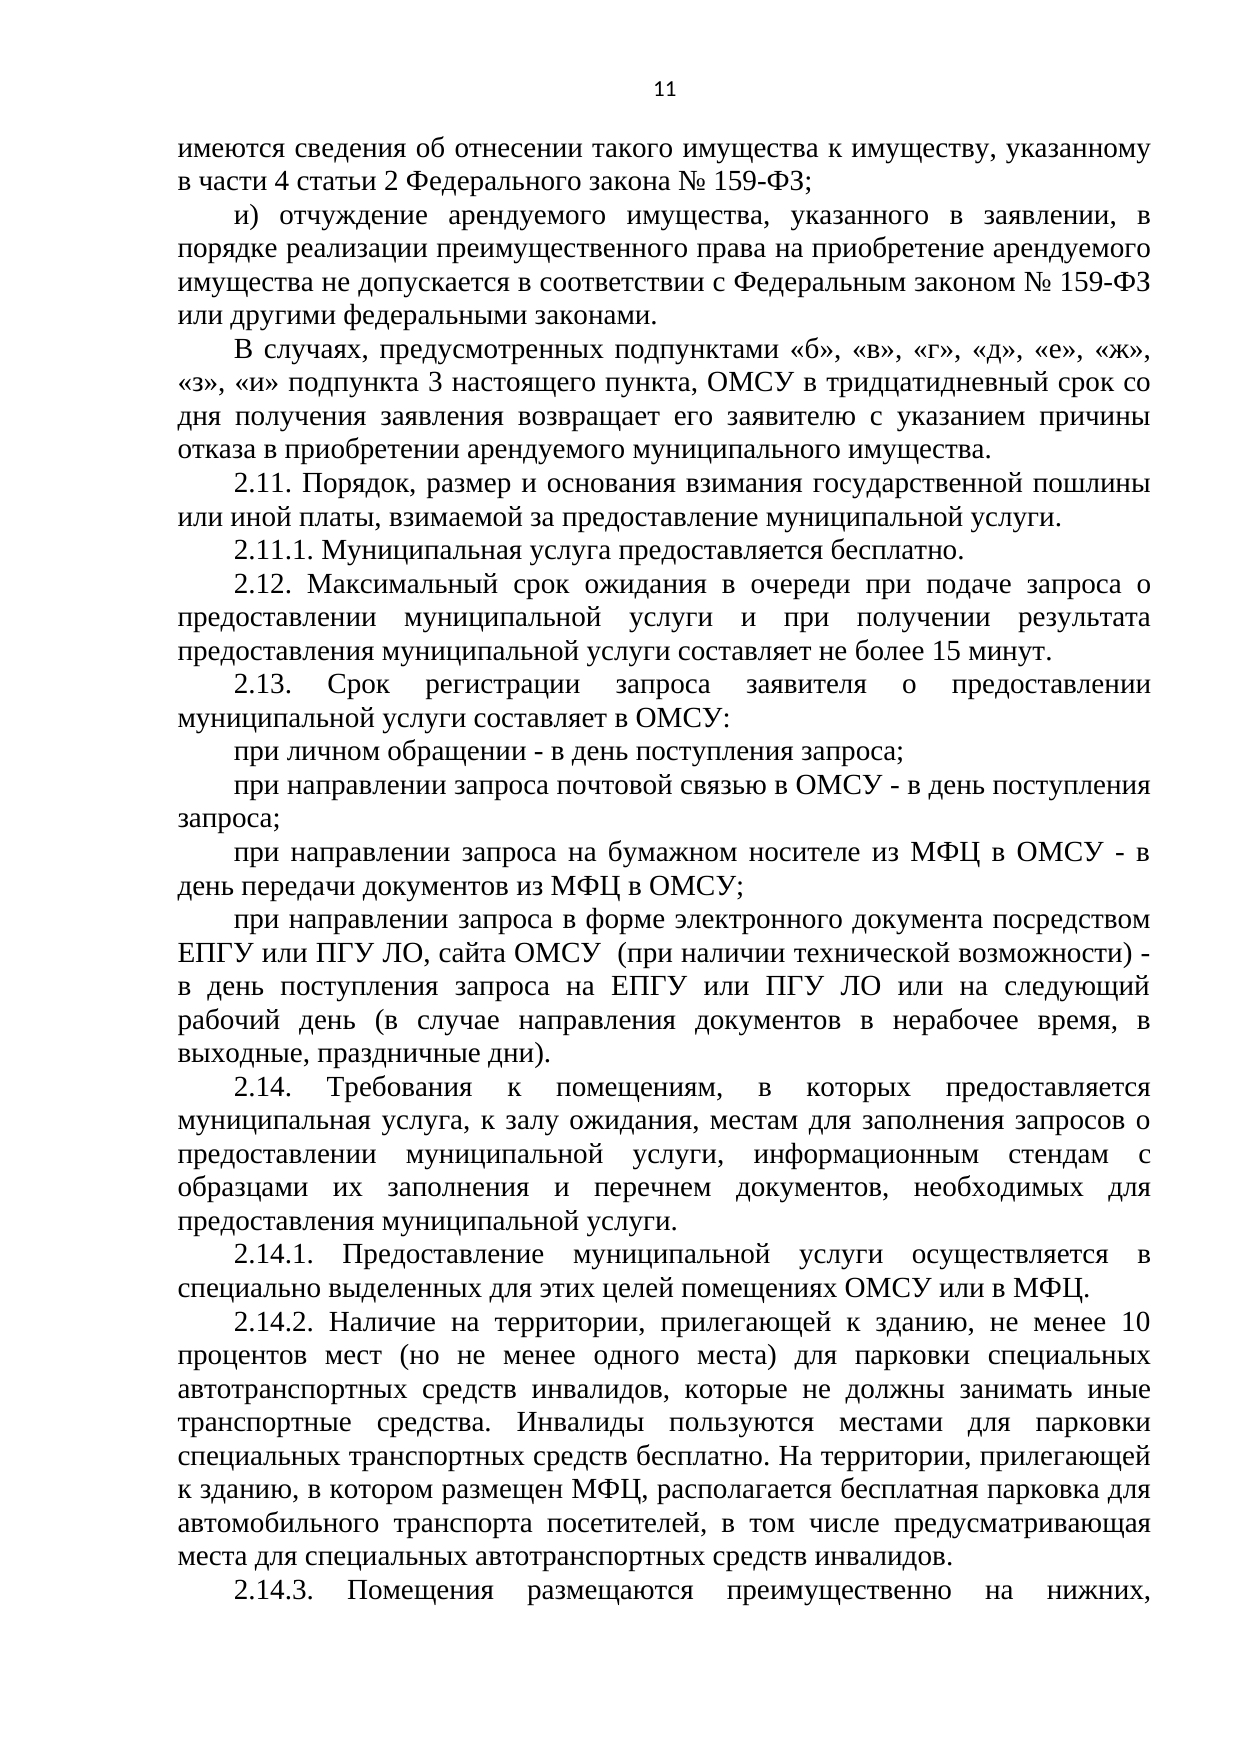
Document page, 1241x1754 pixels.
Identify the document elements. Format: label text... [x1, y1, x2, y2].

text при направлении запроса почтовой связью в ОМСУ - в день поступления запроса; [177, 767, 1152, 834]
text при направлении запроса на бумажном носителе из МФЦ в ОМСУ - в день передачи документов из МФЦ в ОМСУ; [177, 834, 1152, 901]
text 2.11. Порядок, размер и основания взимания государственной пошлины или иной платы, взимаемой за предоставление муниципальной услуги. [177, 465, 1152, 532]
text 2.11.1. Муниципальная услуга предоставляется бесплатно. [177, 532, 1152, 566]
text при личном обращении - в день поступления запроса; [177, 733, 1152, 767]
text 2.14.1. Предоставление муниципальной услуги осуществляется в специально выделенных для этих целей помещениях ОМСУ или в МФЦ. [177, 1237, 1152, 1304]
text 2.14. Требования к помещениям, в которых предоставляется муниципальная услуга, к залу ожидания, местам для заполнения запросов о предоставлении муниципальной услуги, информационным стендам с образцами их заполнения и перечнем документов, необходимых для предоставления муниципальной услуги. [177, 1069, 1152, 1237]
text 2.12. Максимальный срок ожидания в очереди при подаче запроса о предоставлении муниципальной услуги и при получении результата предоставления муниципальной услуги составляет не более 15 минут. [177, 566, 1152, 666]
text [177, 130, 1152, 197]
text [177, 1572, 1152, 1606]
text 2.13. Срок регистрации запроса заявителя о предоставлении муниципальной услуги составляет в ОМСУ: [177, 666, 1152, 733]
text 2.14.2. Наличие на территории, прилегающей к зданию, не менее 10 процентов мест (но не менее одного места) для парковки специальных автотранспортных средств инвалидов, которые не должны занимать иные транспортные средства. Инвалиды пользуются местами для парковки специальных транспортных средств бесплатно. На территории, прилегающей к зданию, в котором размещен МФЦ, располагается бесплатная парковка для автомобильного транспорта посетителей, в том числе предусматривающая места для специальных автотранспортных средств инвалидов. [177, 1304, 1152, 1572]
text при направлении запроса в форме электронного документа посредством ЕПГУ или ПГУ ЛО, сайта ОМСУ (при наличии технической возможности) - в день поступления запроса на ЕПГУ или ПГУ ЛО или на следующий рабочий день (в случае направления документов в нерабочее время, в выходные, праздничные дни). [177, 901, 1152, 1069]
text В случаях, предусмотренных подпунктами «б», «в», «г», «д», «е», «ж», «з», «и» подпункта 3 настоящего пункта, ОМСУ в тридцатидневный срок со дня получения заявления возвращает его заявителю с указанием причины отказа в приобретении арендуемого муниципального имущества. [177, 331, 1152, 465]
text и) отчуждение арендуемого имущества, указанного в заявлении, в порядке реализации преимущественного права на приобретение арендуемого имущества не допускается в соответствии с Федеральным законом № 159-ФЗ или другими федеральными законами. [177, 197, 1152, 331]
